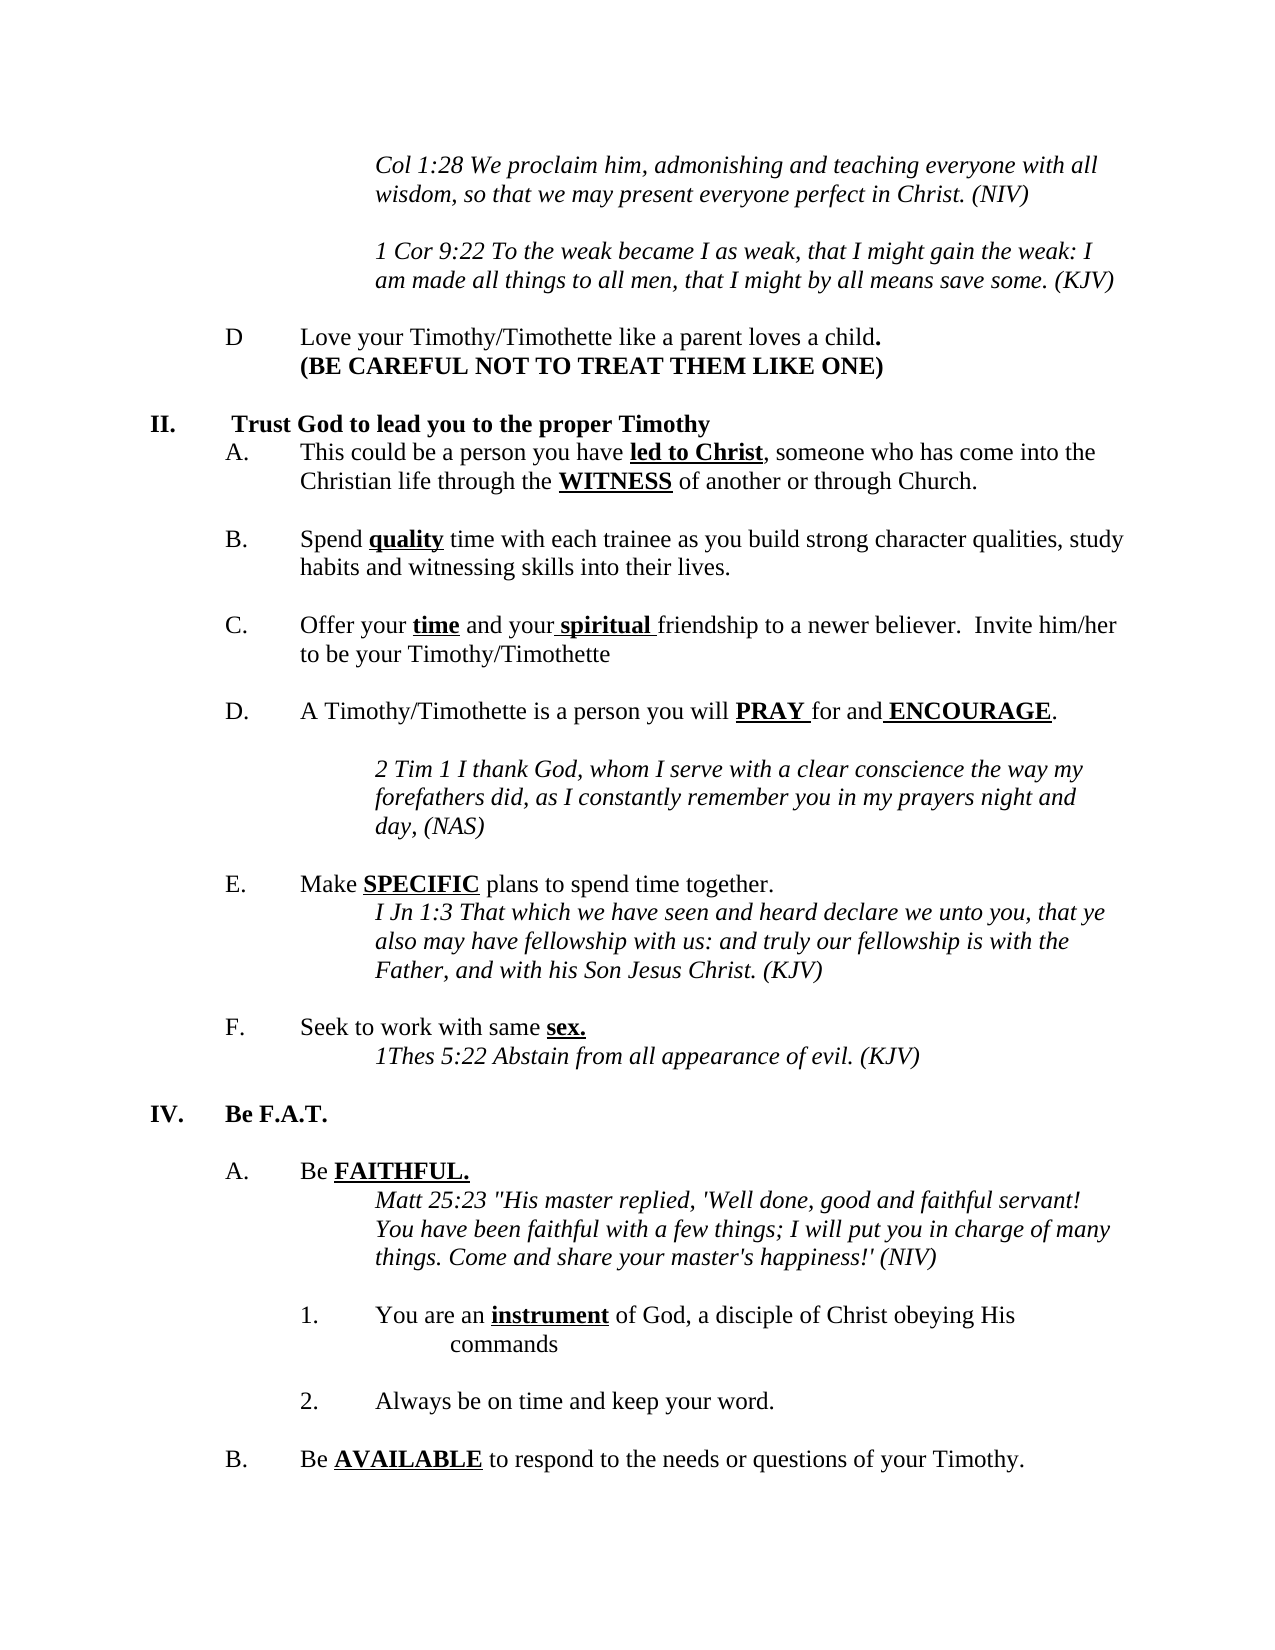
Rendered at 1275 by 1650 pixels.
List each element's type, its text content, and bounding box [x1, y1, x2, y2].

text B. Spend quality time with each trainee as you build strong character qualities, study habits and witnessing skills into their lives. [225, 524, 1125, 581]
text IV. Be F.A.T. [150, 1099, 1125, 1127]
text 2. Always be on time and keep your word. [150, 1386, 1125, 1415]
text B. Be AVAILABLE to respond to the needs or questions of your Timothy. [150, 1444, 1125, 1472]
text 1. You are an instrument of God, a disciple of Christ obeying His commands [225, 1300, 1125, 1357]
text 1 Cor 9:22 To the weak became I as weak, that I might gain the weak: I am made all things to all men, that I might by all means save some. (KJV) [375, 236, 1125, 294]
text D. A Timothy/Timothette is a person you will PRAY for and ENCOURAGE. [150, 696, 1125, 754]
text A. This could be a person you have led to Christ, someone who has come into the Christian life through the WITNESS of another or through Church. [225, 437, 1125, 495]
text E. Make SPECIFIC plans to spend time together. [150, 869, 1125, 897]
text 1Thes 5:22 Abstain from all appearance of evil. (KJV) [375, 1041, 1125, 1070]
text D Love your Timothy/Timothette like a parent loves a child. [150, 322, 1125, 351]
text Matt 25:23 "His master replied, 'Well done, good and faithful servant! You have been faithful with a few things; I will put you in charge of many things. Come and share your master's happiness!' (NIV) [375, 1185, 1125, 1271]
text Col 1:28 We proclaim him, admonishing and teaching everyone with all wisdom, so that we may present everyone perfect in Christ. (NIV) [375, 150, 1125, 207]
text I Jn 1:3 That which we have seen and heard declare we unto you, that ye also may have fellowship with us: and truly our fellowship is with the Father, and with his Son Jesus Christ. (KJV) [375, 897, 1125, 984]
text A. Be FAITHFUL. [150, 1156, 1125, 1185]
text C. Offer your time and your spiritual friendship to a newer believer. Invite him/her to be your Timothy/Timothette [225, 610, 1125, 667]
text F. Seek to work with same sex. [150, 1012, 1125, 1041]
text II. Trust God to lead you to the proper Timothy [150, 409, 1125, 437]
text 2 Tim 1 I thank God, whom I serve with a clear conscience the way my forefathers did, as I constantly remember you in my prayers night and day, (NAS) [375, 754, 1125, 840]
text (BE CAREFUL NOT TO TREAT THEM LIKE ONE) [225, 351, 1125, 380]
